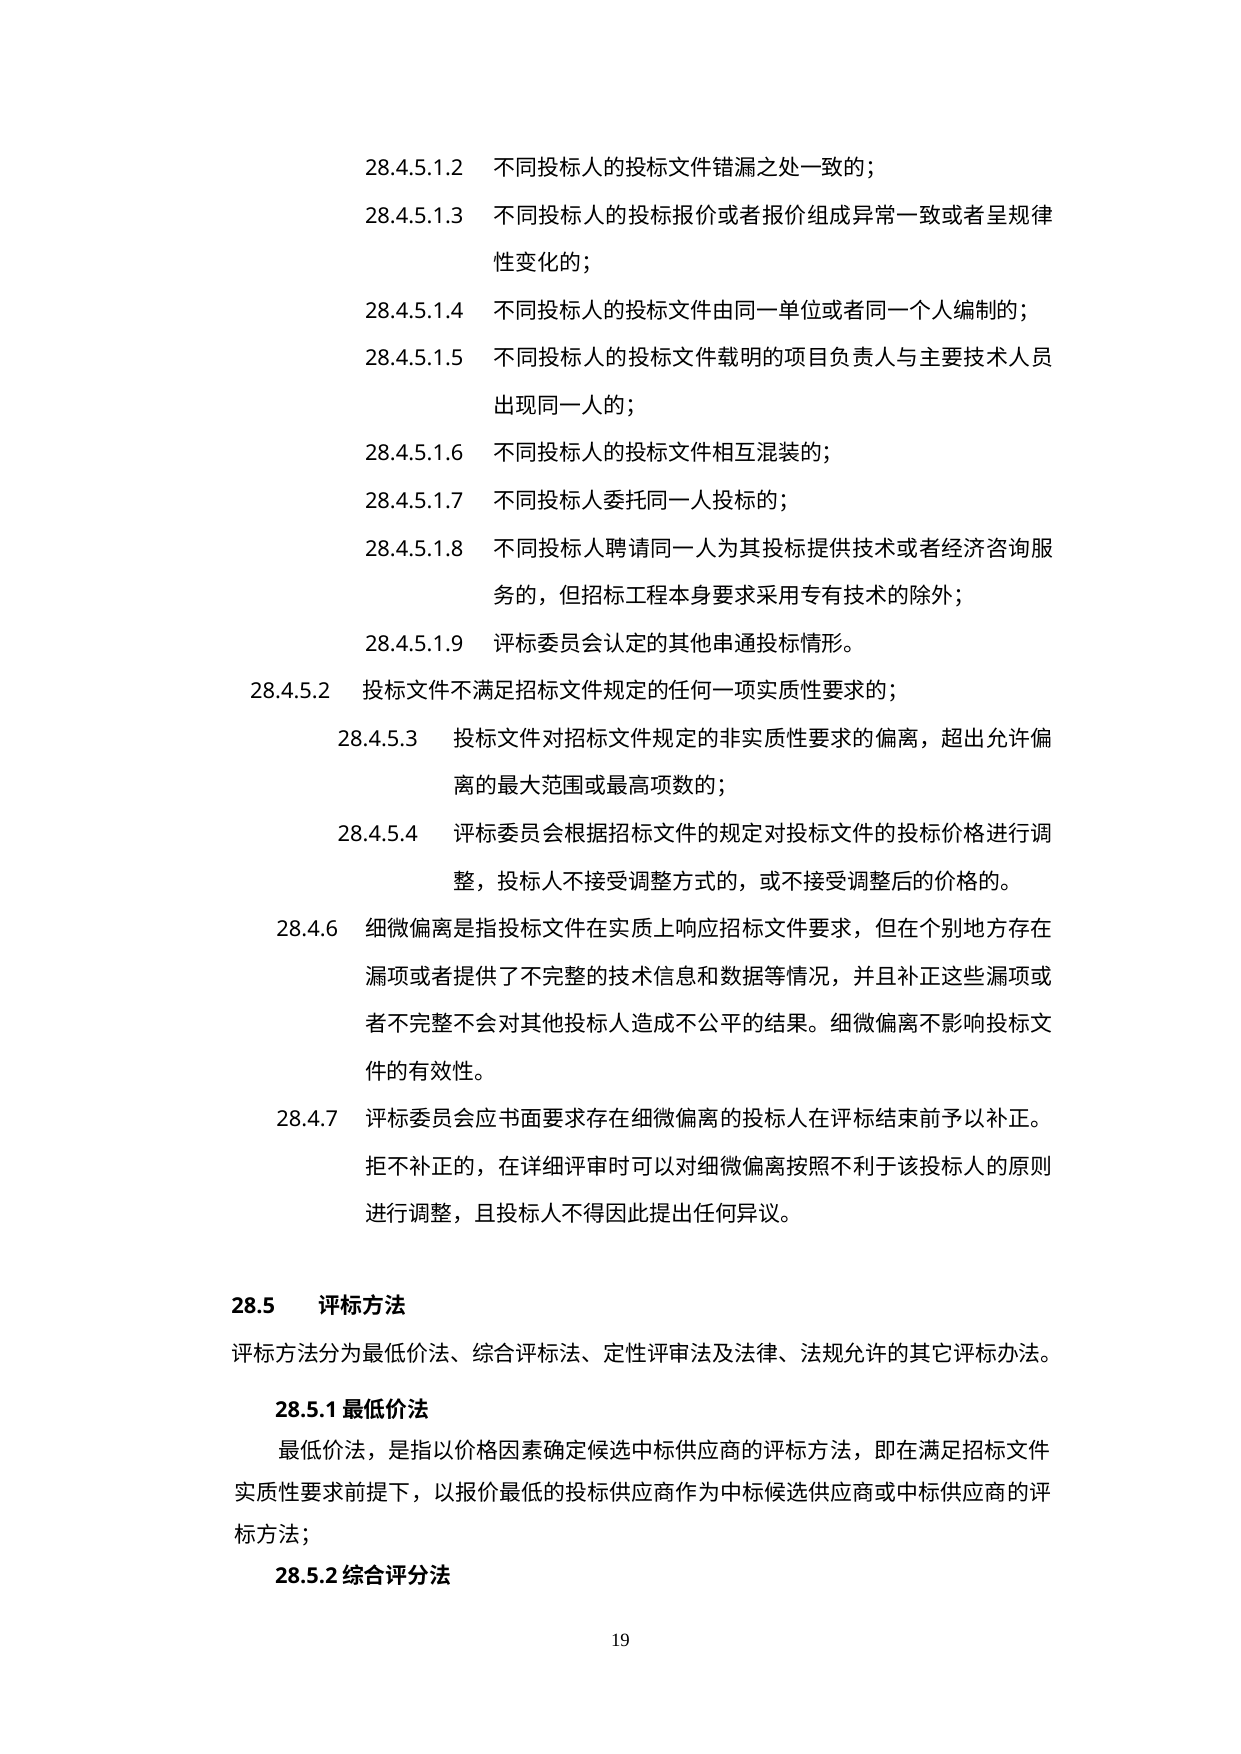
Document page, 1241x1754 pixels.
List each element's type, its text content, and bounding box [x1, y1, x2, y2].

text 28.5.2综合评分法 [275, 1550, 1053, 1592]
text 评标方法分为最低价法、综合评标法、定性评审法及法律、法规允许的其它评标办法。 [187, 1336, 1053, 1368]
list 细微偏离是指投标文件在实质上响应招标文件要求，但在个别地方存在漏项或者提供了不完整的技术信息和数据等情况，并且补正这些漏项或者不完整不会对其他投标人造成不公平的结果。细微偏离不影响投标文件的有效性。 [276, 911, 1053, 1085]
list 投标文件不满足招标文件规定的任何一项实质性要求的； [187, 673, 1053, 705]
list 不同投标人的投标文件由同一单位或者同一个人编制的； [365, 293, 1053, 324]
text 28.5.1最低价法 [275, 1384, 1053, 1425]
list 投标文件对招标文件规定的非实质性要求的偏离，超出允许偏离的最大范围或最高项数的； [337, 721, 1053, 800]
list 评标方法 [231, 1288, 1053, 1320]
text 最低价法，是指以价格因素确定候选中标供应商的评标方法，即在满足招标文件实质性要求前提下，以报价最低的投标供应商作为中标候选供应商或中标供应商的评标方法； [234, 1425, 1053, 1550]
list 不同投标人聘请同一人为其投标提供技术或者经济咨询服务的，但招标工程本身要求采用专有技术的除外； [365, 531, 1053, 610]
list 不同投标人的投标文件相互混装的； [365, 435, 1053, 467]
list 评标委员会应书面要求存在细微偏离的投标人在评标结束前予以补正。拒不补正的，在详细评审时可以对细微偏离按照不利于该投标人的原则进行调整，且投标人不得因此提出任何异议。 [276, 1101, 1053, 1228]
list 不同投标人的投标文件错漏之处一致的； [365, 150, 1053, 182]
list 评标委员会根据招标文件的规定对投标文件的投标价格进行调整，投标人不接受调整方式的，或不接受调整后的价格的。 [337, 816, 1053, 895]
list 评标委员会认定的其他串通投标情形。 [365, 626, 1053, 657]
list 不同投标人的投标报价或者报价组成异常一致或者呈规律性变化的； [365, 198, 1053, 277]
list 不同投标人委托同一人投标的； [365, 483, 1053, 515]
list 不同投标人的投标文件载明的项目负责人与主要技术人员出现同一人的； [365, 340, 1053, 419]
